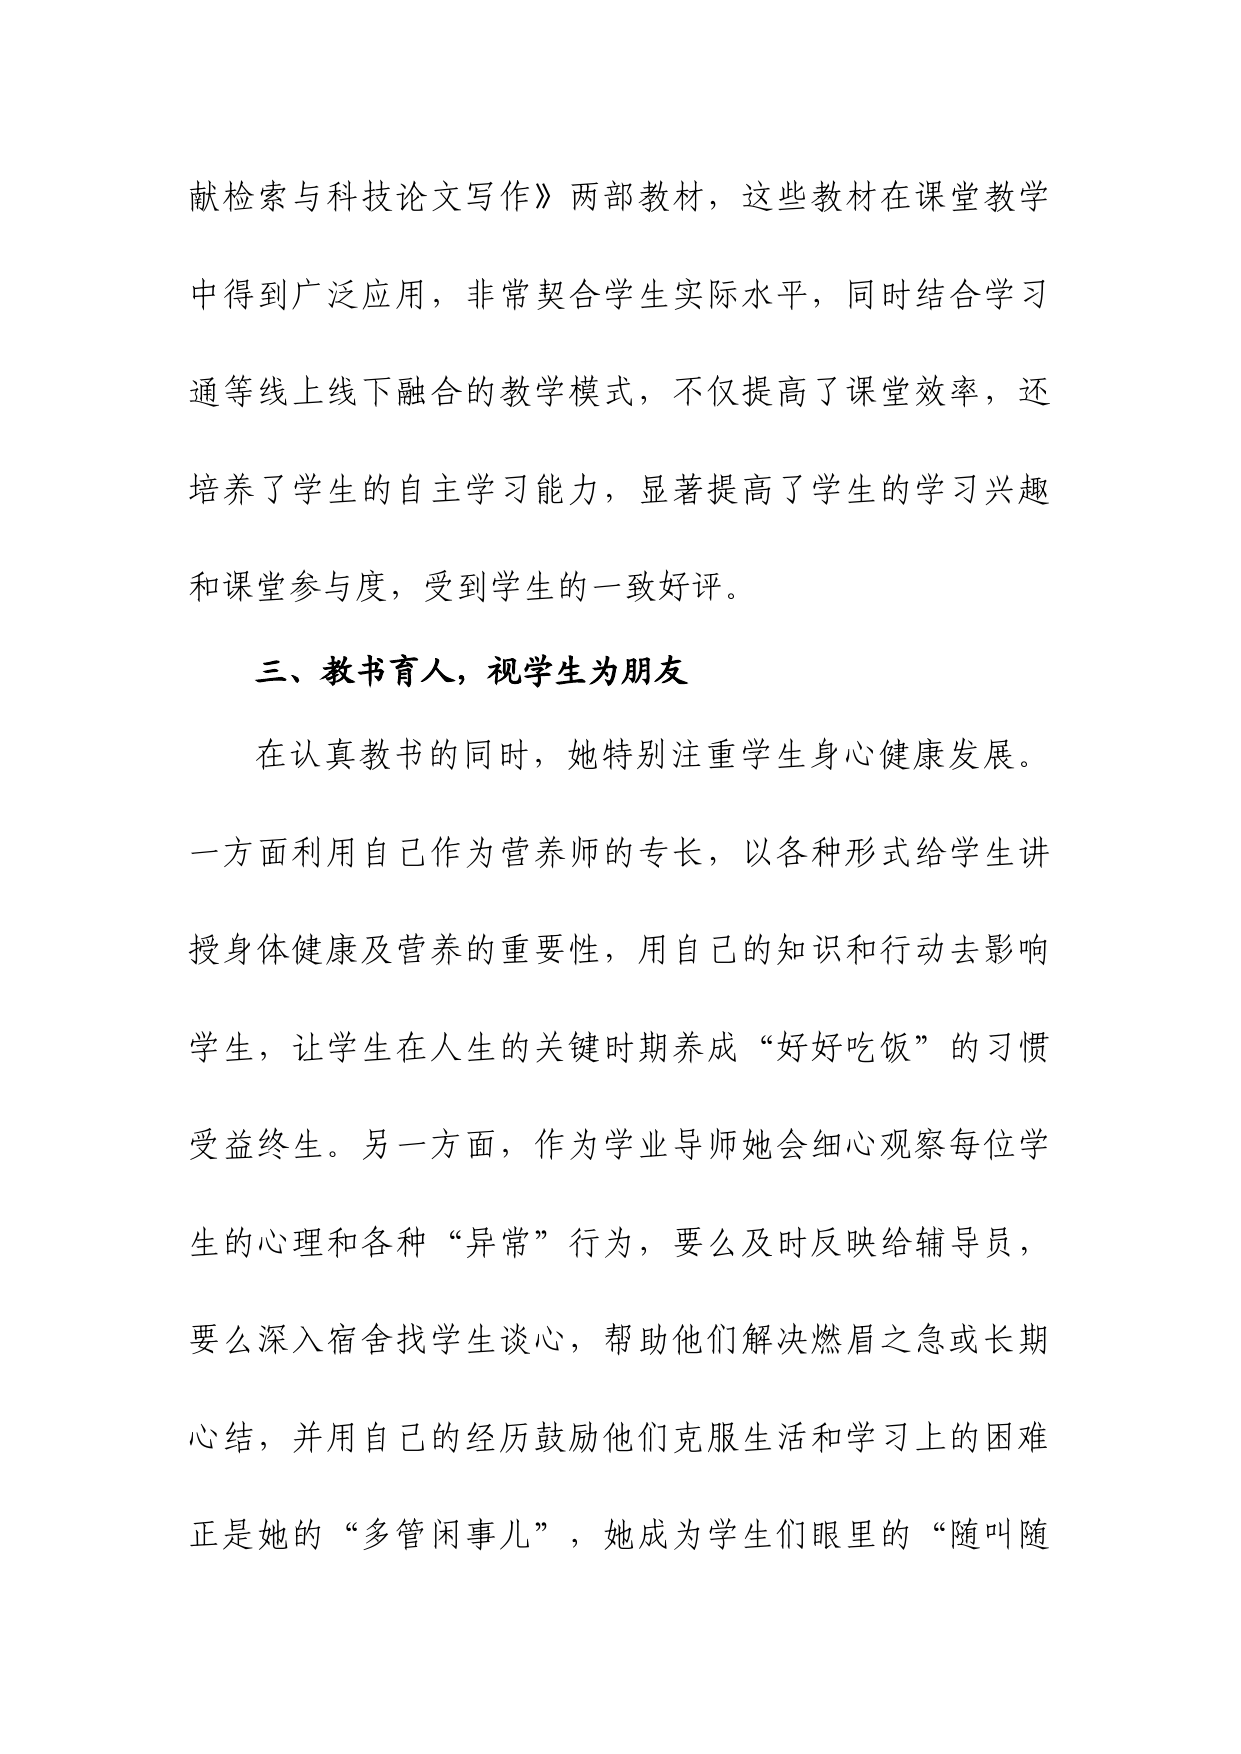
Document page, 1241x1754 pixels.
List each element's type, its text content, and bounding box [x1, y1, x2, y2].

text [187, 162, 1053, 617]
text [187, 720, 1053, 1565]
text 三、教书育人，视学生为朋友 [187, 636, 1053, 701]
